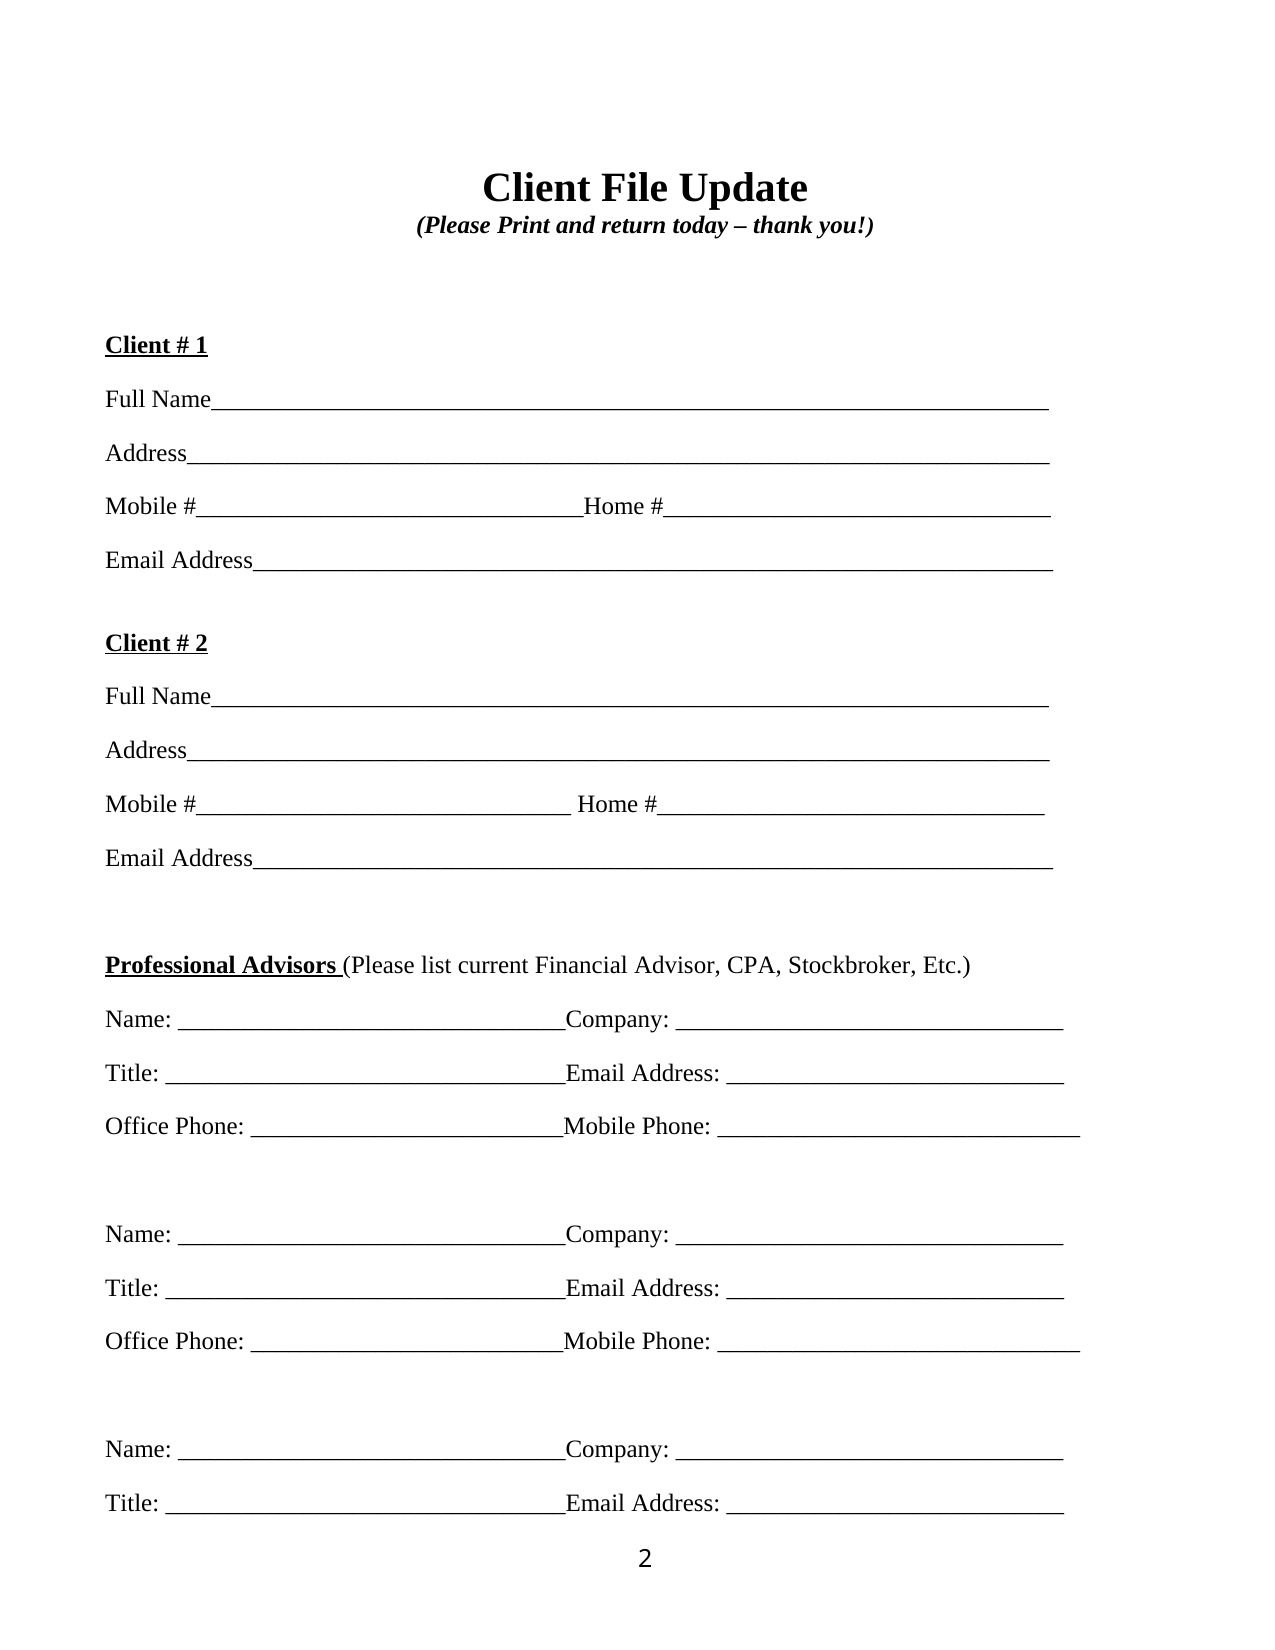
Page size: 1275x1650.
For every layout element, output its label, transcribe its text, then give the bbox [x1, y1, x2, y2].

text Full Name___________________________________________________________________ [105, 681, 1185, 710]
text Address_____________________________________________________________________ [105, 735, 1185, 764]
text Name: _______________________________Company: _______________________________ [105, 1219, 1185, 1248]
text Professional Advisors (Please list current Financial Advisor, CPA, Stockbroker, Etc.) [105, 950, 1185, 979]
text Name: _______________________________Company: _______________________________ [105, 1434, 1185, 1463]
subtitle Client # 1 [105, 330, 1185, 359]
text Client # 2 [105, 628, 1185, 656]
text Title: ________________________________Email Address: ___________________________ [105, 1488, 1185, 1516]
title Client File Update [105, 162, 1185, 210]
text Mobile #______________________________ Home #_______________________________ [105, 789, 1185, 818]
text Name: _______________________________Company: _______________________________ [105, 1004, 1185, 1033]
text Office Phone: _________________________Mobile Phone: _____________________________ [105, 1111, 1110, 1140]
text Mobile #_______________________________Home #_______________________________ [105, 491, 1185, 520]
text Full Name___________________________________________________________________ [105, 384, 1185, 413]
text Email Address________________________________________________________________ [105, 545, 1185, 574]
text (Please Print and return today – thank you!) [105, 210, 1185, 239]
text Title: ________________________________Email Address: ___________________________ [105, 1273, 1185, 1301]
text Address_____________________________________________________________________ [105, 438, 1185, 466]
text Email Address________________________________________________________________ [105, 843, 1185, 871]
text Title: ________________________________Email Address: ___________________________ [105, 1058, 1185, 1086]
text Office Phone: _________________________Mobile Phone: _____________________________ [105, 1326, 1185, 1355]
